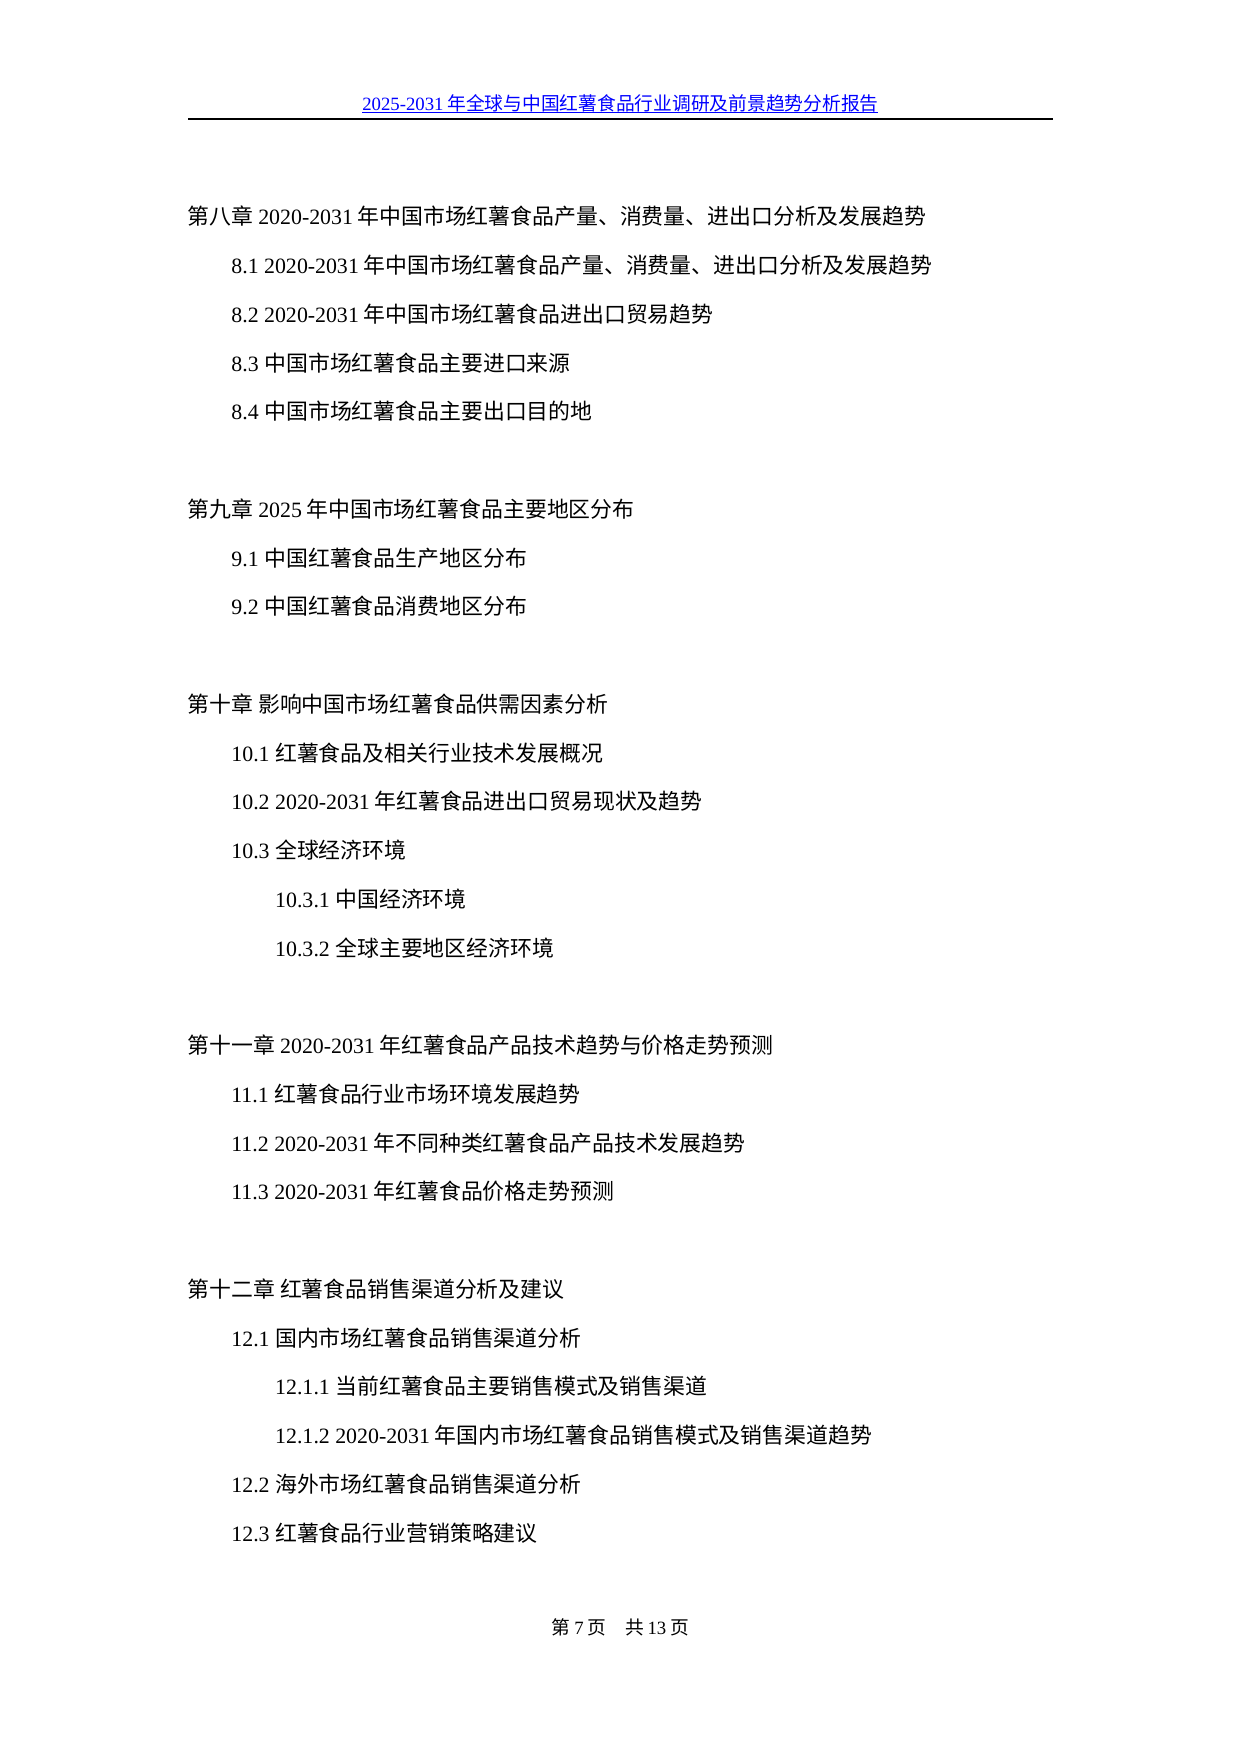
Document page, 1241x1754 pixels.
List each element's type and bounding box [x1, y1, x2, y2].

text [187, 150, 1053, 1548]
